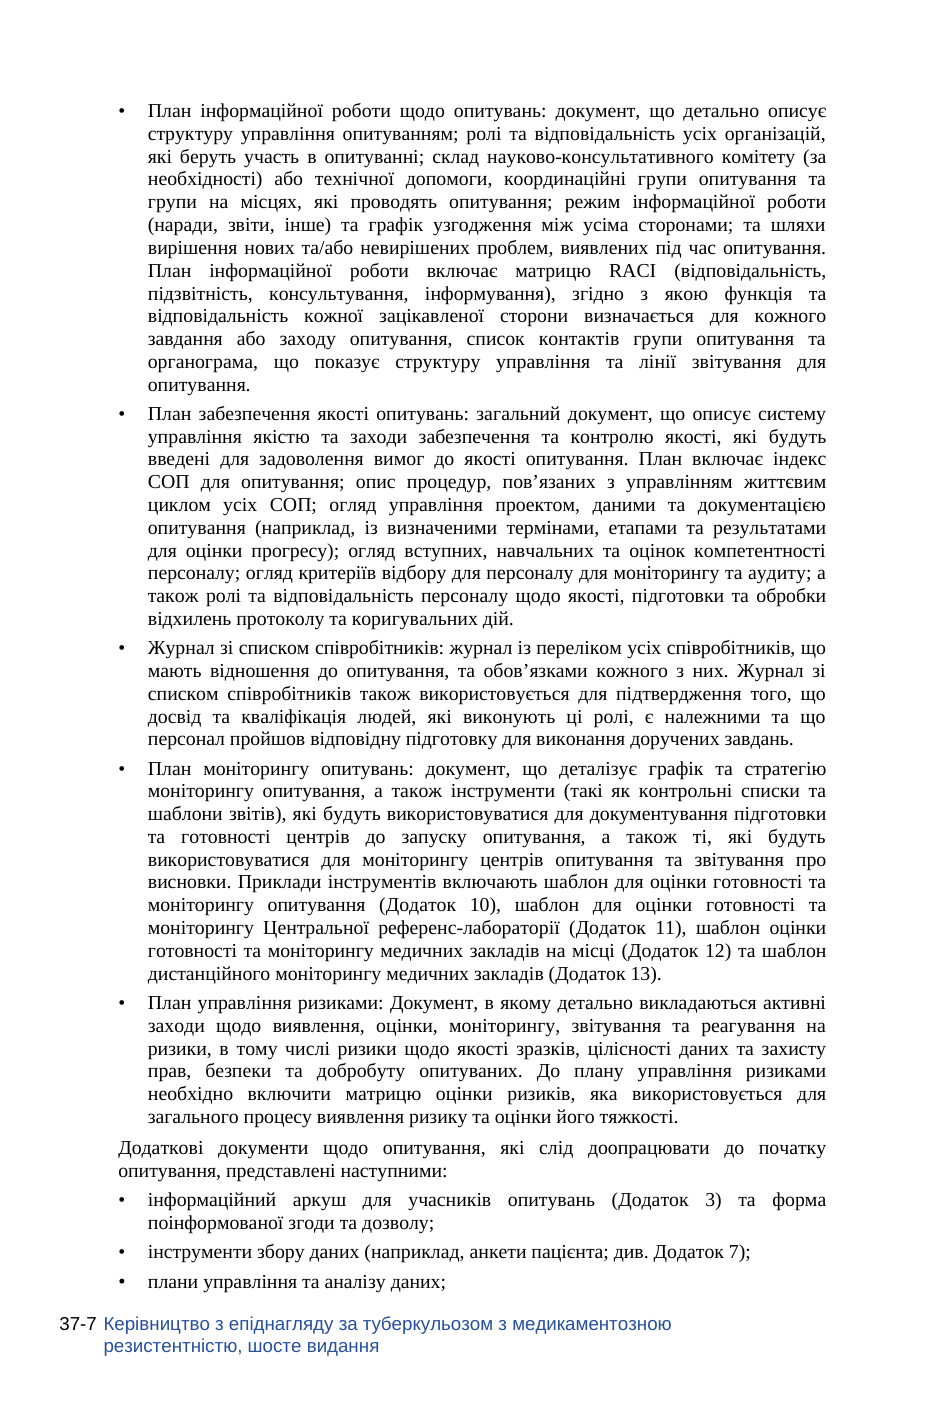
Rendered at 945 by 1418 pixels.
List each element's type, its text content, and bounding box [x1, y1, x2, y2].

list План моніторингу опитувань: документ, що деталізує графік та стратегію моніторингу опитування, а також інструменти (такі як контрольні списки та шаблони звітів), які будуть використовуватися для документування підготовки та готовності центрів до запуску опитування, а також ті, які будуть використовуватися для моніторингу центрів опитування та звітування про висновки. Приклади інструментів включають шаблон для оцінки готовності та моніторингу опитування (Додаток 10), шаблон для оцінки готовності та моніторингу Центральної референс-лабораторії (Додаток 11), шаблон оцінки готовності та моніторингу медичних закладів на місці (Додаток 12) та шаблон дистанційного моніторингу медичних закладів (Додаток 13). [118, 756, 827, 984]
list План інформаційної роботи щодо опитувань: документ, що детально описує структуру управління опитуванням; ролі та відповідальність усіх організацій, які беруть участь в опитуванні; склад науково-консультативного комітету (за необхідності) або технічної допомоги, координаційні групи опитування та групи на місцях, які проводять опитування; режим інформаційної роботи (наради, звіти, інше) та графік узгодження між усіма сторонами; та шляхи вирішення нових та/або невирішених проблем, виявлених під час опитування. План інформаційної роботи включає матрицю RACI (відповідальність, підзвітність, консультування, інформування), згідно з якою функція та відповідальність кожної зацікавленої сторони визначається для кожного завдання або заходу опитування, список контактів групи опитування та органограма, що показує структуру управління та лінії звітування для опитування. [118, 99, 827, 396]
list План забезпечення якості опитувань: загальний документ, що описує систему управління якістю та заходи забезпечення та контролю якості, які будуть введені для задоволення вимог до якості опитування. План включає індекс СОП для опитування; опис процедур, пов’язаних з управлінням життєвим циклом усіх СОП; огляд управління проектом, даними та документацією опитування (наприклад, із визначеними термінами, етапами та результатами для оцінки прогресу); огляд вступних, навчальних та оцінок компетентності персоналу; огляд критеріїв відбору для персоналу для моніторингу та аудиту; а також ролі та відповідальність персоналу щодо якості, підготовки та обробки відхилень протоколу та коригувальних дій. [118, 402, 827, 630]
list інструменти збору даних (наприклад, анкети пацієнта; див. Додаток 7); [118, 1240, 827, 1263]
text Додаткові документи щодо опитування, які слід доопрацювати до початку опитування, представлені наступними: [118, 1136, 827, 1182]
list План управління ризиками: Документ, в якому детально викладаються активні заходи щодо виявлення, оцінки, моніторингу, звітування та реагування на ризики, в тому числі ризики щодо якості зразків, цілісності даних та захисту прав, безпеки та добробуту опитуваних. До плану управління ризиками необхідно включити матрицю оцінки ризиків, яка використовується для загального процесу виявлення ризику та оцінки його тяжкості. [118, 991, 827, 1128]
list Журнал зі списком співробітників: журнал із переліком усіх співробітників, що мають відношення до опитування, та обов’язками кожного з них. Журнал зі списком співробітників також використовується для підтвердження того, що досвід та кваліфікація людей, які виконують ці ролі, є належними та що персонал пройшов відповідну підготовку для виконання доручених завдань. [118, 636, 827, 750]
list плани управління та аналізу даних; [118, 1269, 827, 1293]
list інформаційний аркуш для учасників опитувань (Додаток 3) та форма поінформованої згоди та дозволу; [118, 1188, 827, 1234]
